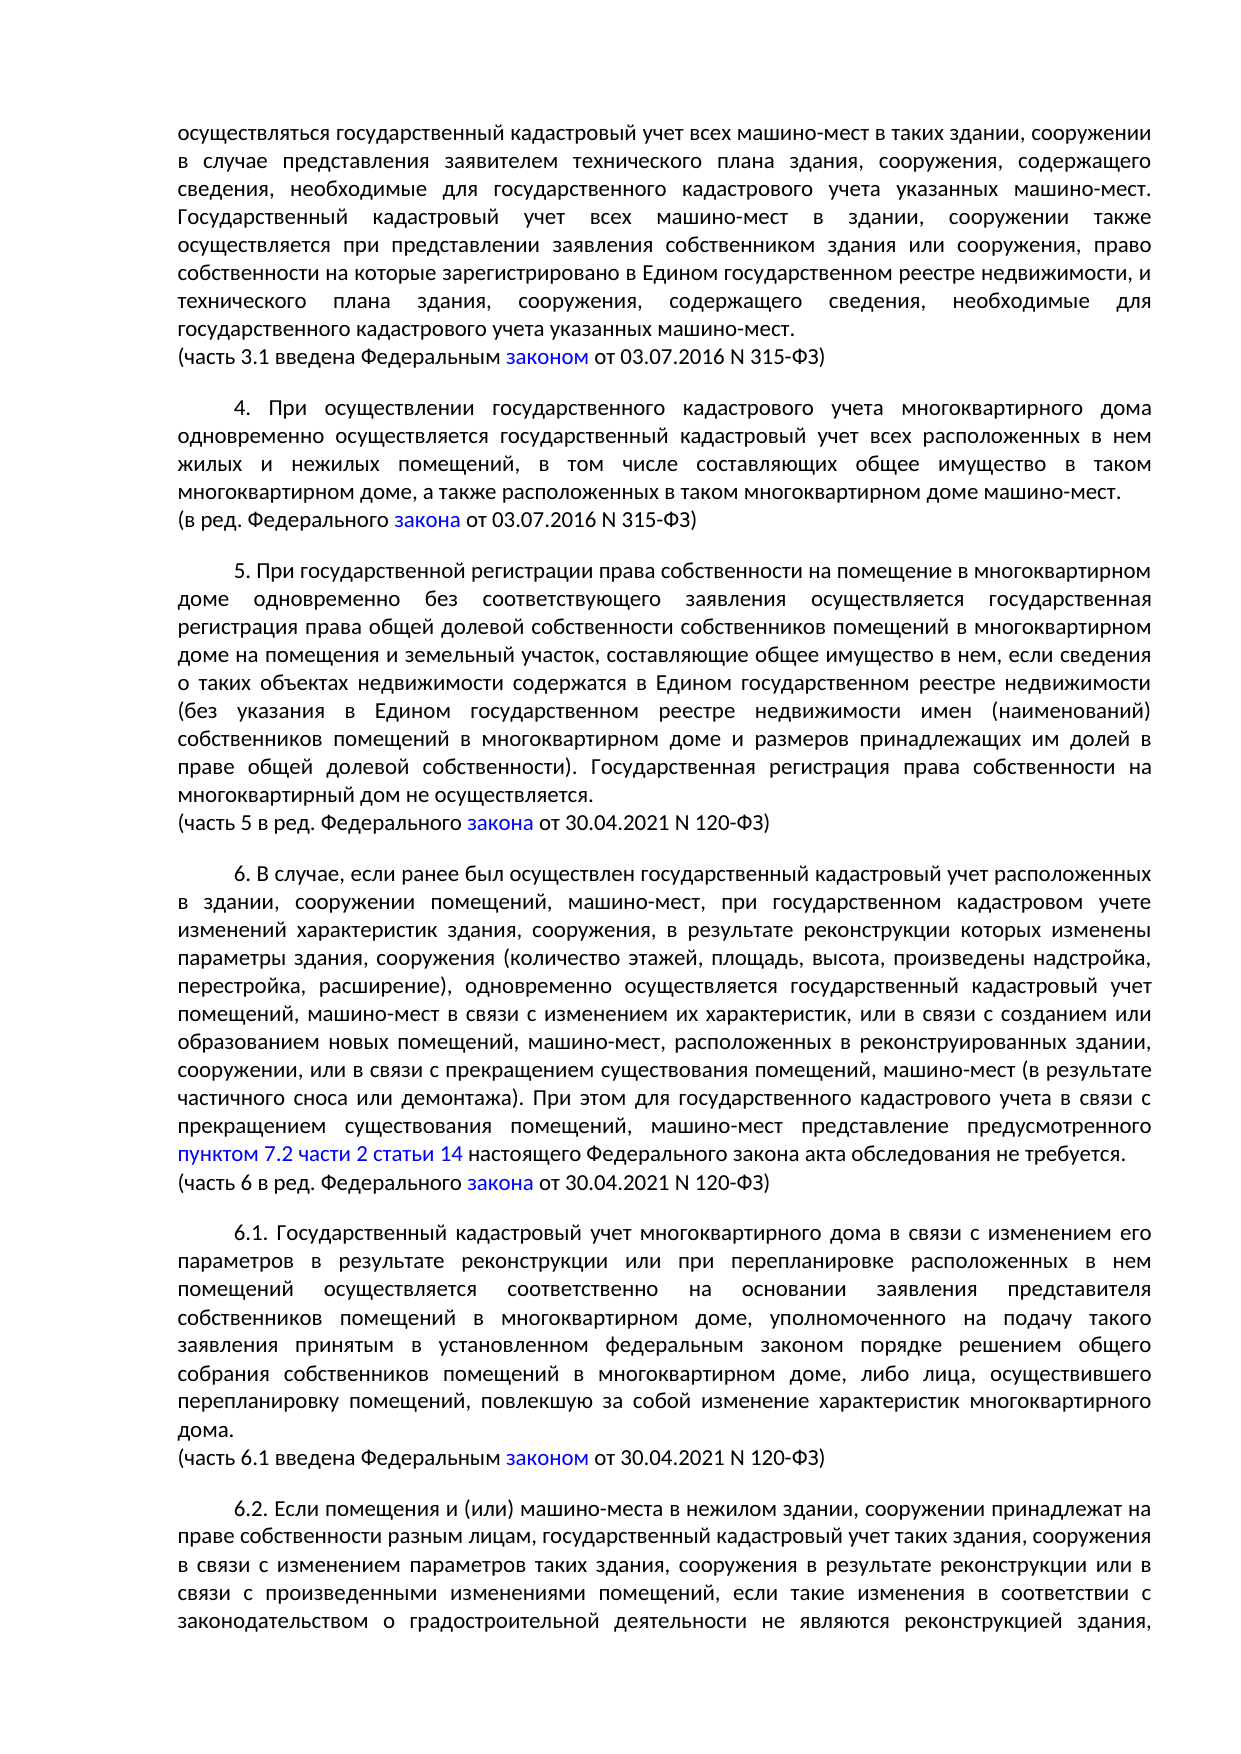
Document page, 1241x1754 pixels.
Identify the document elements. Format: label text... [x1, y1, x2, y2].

text 6.1. Государственный кадастровый учет многоквартирного дома в связи с изменением его параметров в результате реконструкции или при перепланировке расположенных в нем помещений осуществляется соответственно на основании заявления представителя собственников помещений в многоквартирном доме, уполномоченного на подачу такого заявления принятым в установленном федеральным законом порядке решением общего собрания собственников помещений в многоквартирном доме, либо лица, осуществившего перепланировку помещений, повлекшую за собой изменение характеристик многоквартирного дома. [177, 1218, 1152, 1443]
text (часть 6.1 введена Федеральным законом от 30.04.2021 N 120-ФЗ) [177, 1443, 1152, 1471]
text 6. В случае, если ранее был осуществлен государственный кадастровый учет расположенных в здании, сооружении помещений, машино-мест, при государственном кадастровом учете изменений характеристик здания, сооружения, в результате реконструкции которых изменены параметры здания, сооружения (количество этажей, площадь, высота, произведены надстройка, перестройка, расширение), одновременно осуществляется государственный кадастровый учет помещений, машино-мест в связи с изменением их характеристик, или в связи с созданием или образованием новых помещений, машино-мест, расположенных в реконструированных здании, сооружении, или в связи с прекращением существования помещений, машино-мест (в результате частичного сноса или демонтажа). При этом для государственного кадастрового учета в связи с прекращением существования помещений, машино-мест представление предусмотренного пунктом 7.2 части 2 статьи 14 настоящего Федерального закона акта обследования не требуется. [177, 859, 1152, 1168]
text 5. При государственной регистрации права собственности на помещение в многоквартирном доме одновременно без соответствующего заявления осуществляется государственная регистрация права общей долевой собственности собственников помещений в многоквартирном доме на помещения и земельный участок, составляющие общее имущество в нем, если сведения о таких объектах недвижимости содержатся в Едином государственном реестре недвижимости (без указания в Едином государственном реестре недвижимости имен (наименований) собственников помещений в многоквартирном доме и размеров принадлежащих им долей в праве общей долевой собственности). Государственная регистрация права собственности на многоквартирный дом не осуществляется. [177, 556, 1152, 808]
text (часть 6 в ред. Федерального закона от 30.04.2021 N 120-ФЗ) [177, 1168, 1152, 1196]
text (в ред. Федерального закона от 03.07.2016 N 315-ФЗ) [177, 505, 1152, 533]
text (часть 3.1 введена Федеральным законом от 03.07.2016 N 315-ФЗ) [177, 342, 1152, 370]
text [177, 1494, 1152, 1634]
text 4. При осуществлении государственного кадастрового учета многоквартирного дома одновременно осуществляется государственный кадастровый учет всех расположенных в нем жилых и нежилых помещений, в том числе составляющих общее имущество в таком многоквартирном доме, а также расположенных в таком многоквартирном доме машино-мест. [177, 393, 1152, 505]
text (часть 5 в ред. Федерального закона от 30.04.2021 N 120-ФЗ) [177, 808, 1152, 836]
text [177, 118, 1152, 342]
